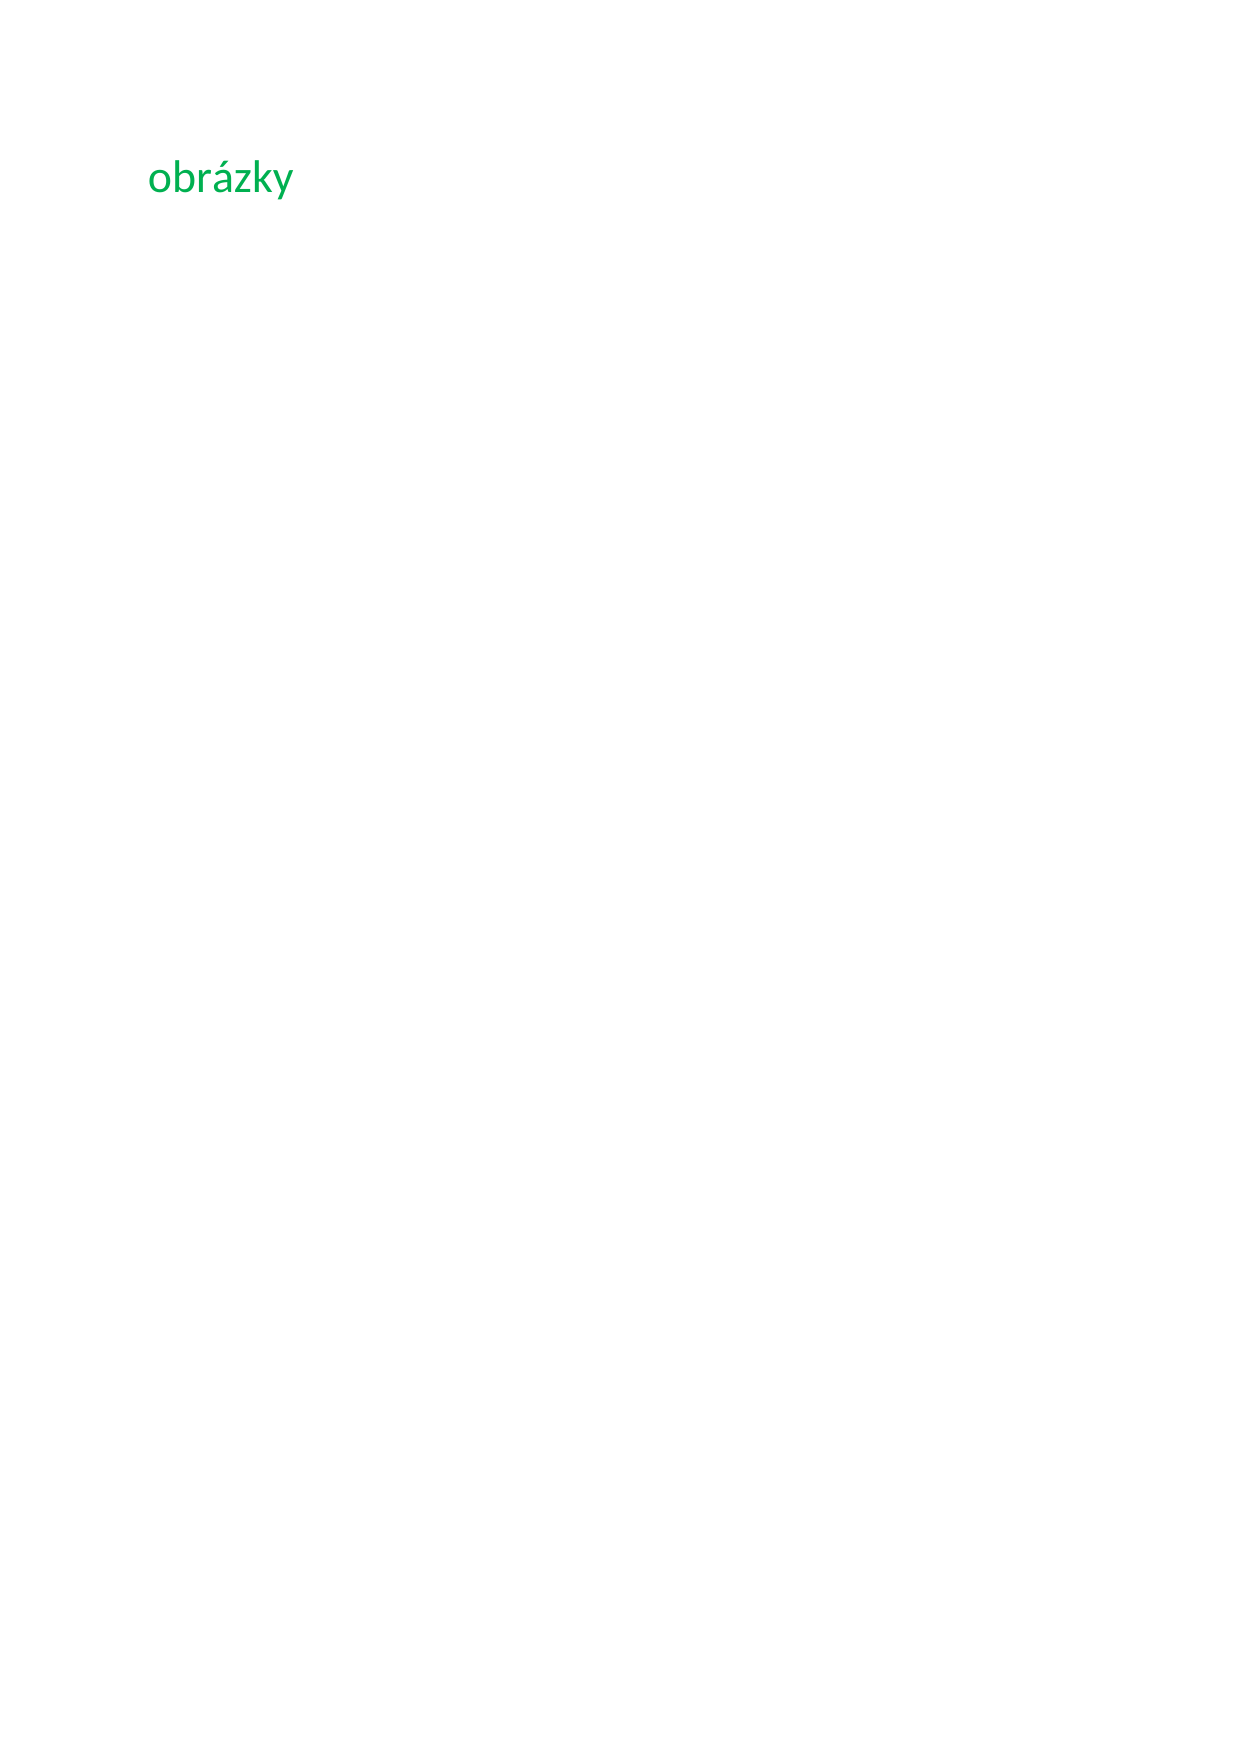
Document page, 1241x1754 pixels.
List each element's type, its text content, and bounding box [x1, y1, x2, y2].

text obrázky [148, 148, 1093, 203]
